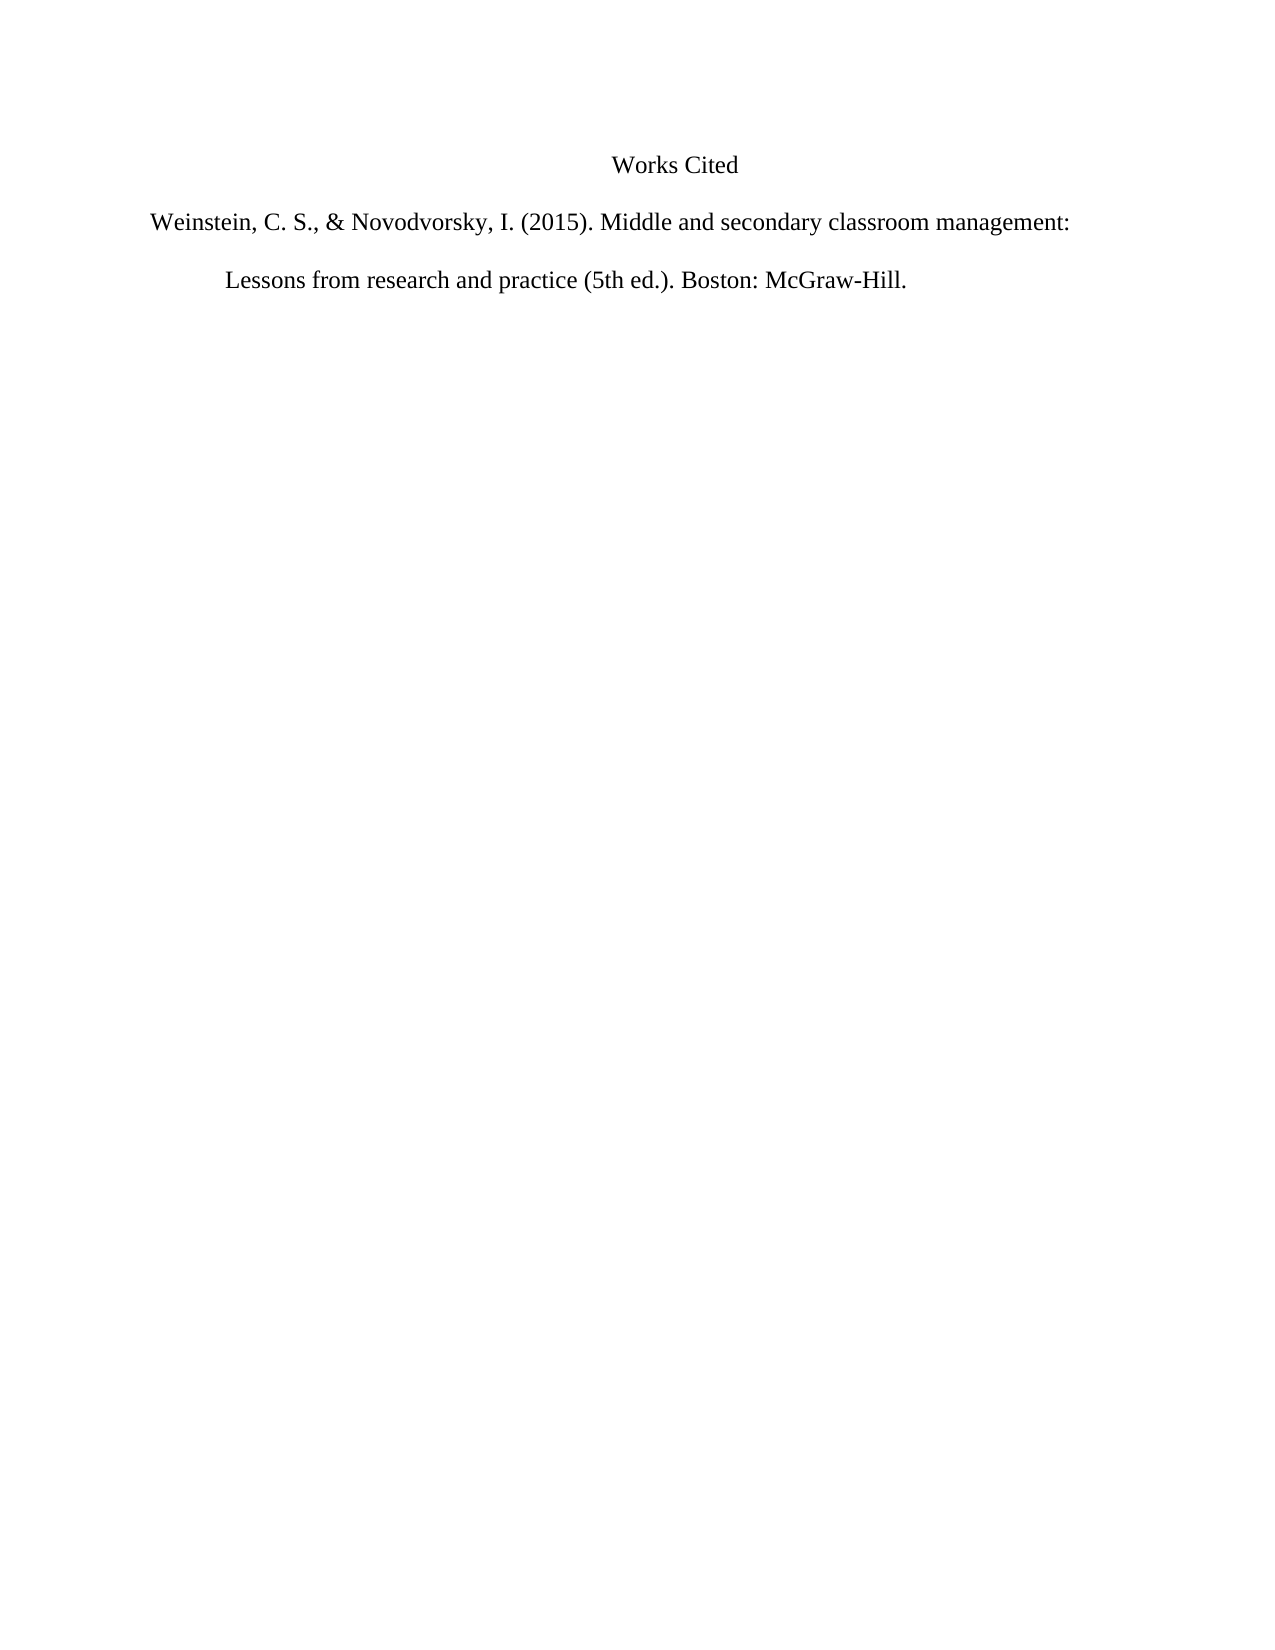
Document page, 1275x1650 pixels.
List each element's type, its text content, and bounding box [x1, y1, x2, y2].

text Works Cited [150, 150, 1125, 179]
text Lessons from research and practice (5th ed.). Boston: McGraw-Hill. [150, 265, 1125, 294]
text Weinstein, C. S., & Novodvorsky, I. (2015). Middle and secondary classroom management: [150, 207, 1125, 236]
